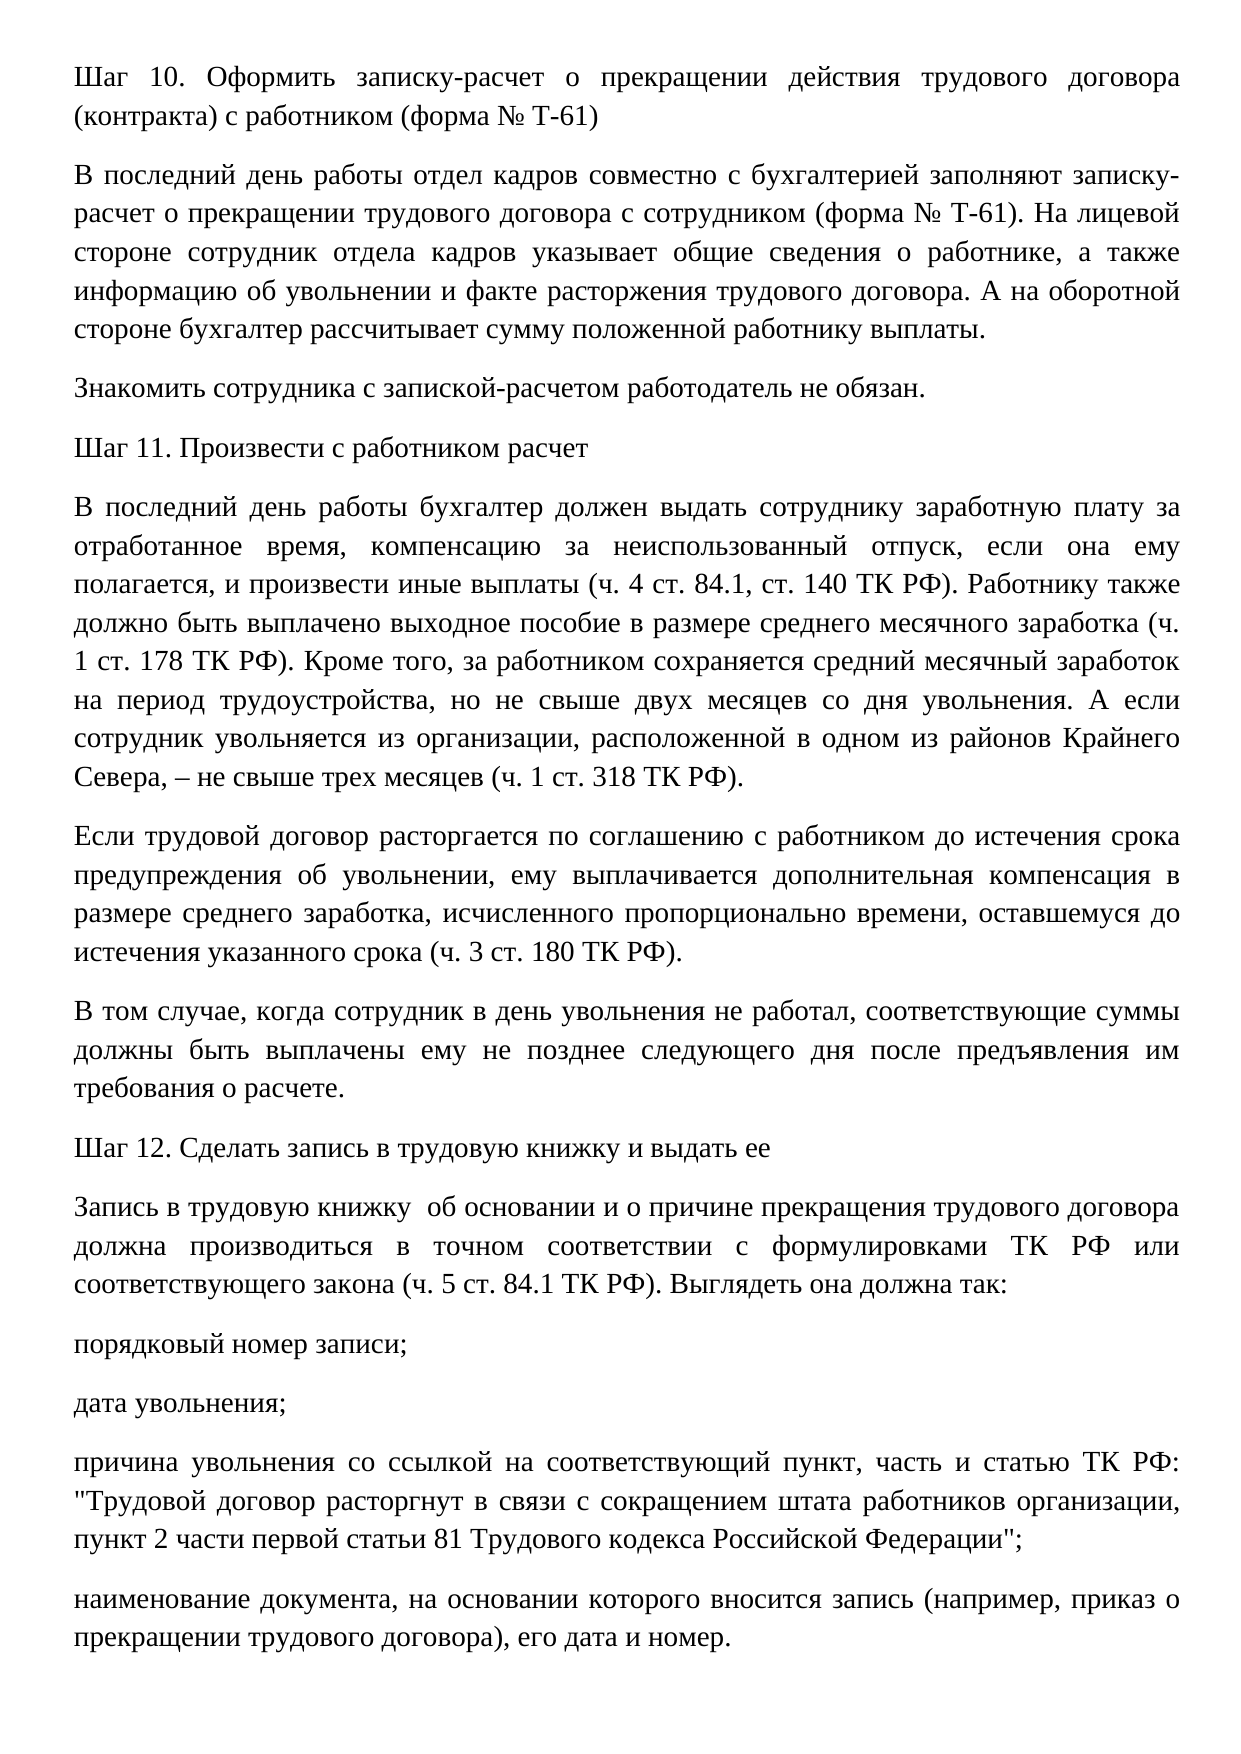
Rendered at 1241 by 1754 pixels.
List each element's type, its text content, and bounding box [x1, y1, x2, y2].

text В последний день работы бухгалтер должен выдать сотруднику заработную плату за отработанное время, компенсацию за неиспользованный отпуск, если она ему полагается, и произвести иные выплаты (ч. 4 ст. 84.1, ст. 140 ТК РФ). Работнику также должно быть выплачено выходное пособие в размере среднего месячного заработка (ч. 1 ст. 178 ТК РФ). Кроме того, за работником сохраняется средний месячный заработок на период трудоустройства, но не свыше двух месяцев со дня увольнения. А если сотрудник увольняется из организации, расположенной в одном из районов Крайнего Севера, – не свыше трех месяцев (ч. 1 ст. 318 ТК РФ). [74, 489, 1181, 793]
text Шаг 12. Сделать запись в трудовую книжку и выдать ее [74, 1130, 1181, 1163]
text В последний день работы отдел кадров совместно с бухгалтерией заполняют записку-расчет о прекращении трудового договора с сотрудником (форма № Т-61). На лицевой стороне сотрудник отдела кадров указывает общие сведения о работнике, а также информацию об увольнении и факте расторжения трудового договора. А на оборотной стороне бухгалтер рассчитывает сумму положенной работнику выплаты. [74, 157, 1181, 345]
text причина увольнения со ссылкой на соответствующий пункт, часть и статью ТК РФ: "Трудовой договор расторгнут в связи с сокращением штата работников организации, пункт 2 части первой статьи 81 Трудового кодекса Российской Федерации"; [74, 1444, 1181, 1555]
text Шаг 10. Оформить записку-расчет о прекращении действия трудового договора (контракта) с работником (форма № Т-61) [74, 59, 1181, 131]
text Шаг 11. Произвести с работником расчет [74, 430, 1181, 463]
text наименование документа, на основании которого вносится запись (например, приказ о прекращении трудового договора), его дата и номер. [74, 1581, 1181, 1653]
text Знакомить сотрудника с запиской-расчетом работодатель не обязан. [74, 371, 1181, 404]
text дата увольнения; [74, 1385, 1181, 1419]
text Если трудовой договор расторгается по соглашению с работником до истечения срока предупреждения об увольнении, ему выплачивается дополнительная компенсация в размере среднего заработка, исчисленного пропорционально времени, оставшемуся до истечения указанного срока (ч. 3 ст. 180 ТК РФ). [74, 818, 1181, 968]
text порядковый номер записи; [74, 1326, 1181, 1359]
text В том случае, когда сотрудник в день увольнения не работал, соответствующие суммы должны быть выплачены ему не позднее следующего дня после предъявления им требования о расчете. [74, 993, 1181, 1104]
text Запись в трудовую книжку об основании и о причине прекращения трудового договора должна производиться в точном соответствии с формулировками ТК РФ или соответствующего закона (ч. 5 ст. 84.1 ТК РФ). Выглядеть она должна так: [74, 1189, 1181, 1300]
